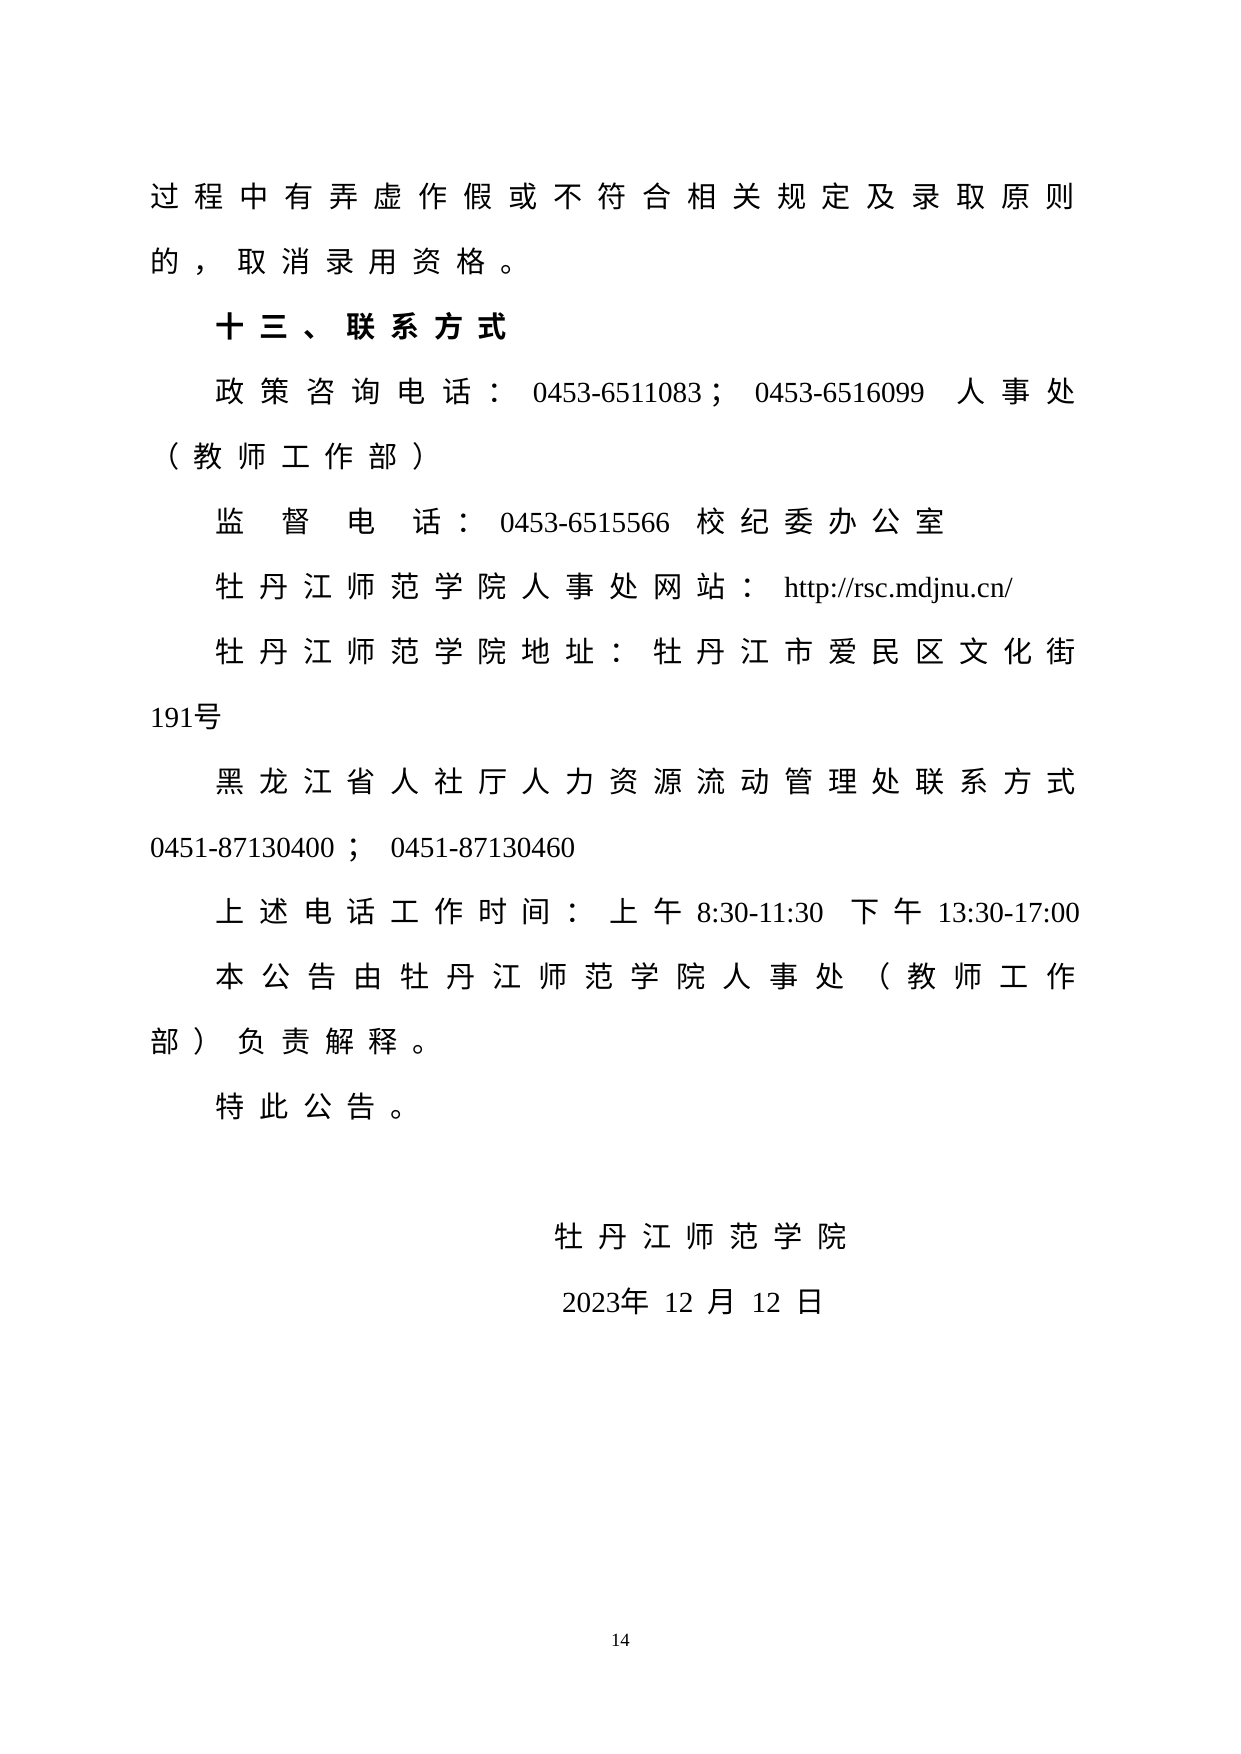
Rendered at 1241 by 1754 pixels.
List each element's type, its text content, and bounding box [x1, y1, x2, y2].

text 本公告由牡丹江师范学院人事处（教师工作部）负责解释。 [150, 942, 1090, 1072]
text 特此公告。 [150, 1072, 1090, 1137]
text 政策咨询电话：0453-6511083；0453-6516099 人事处（教师工作部） [150, 357, 1090, 487]
text 黑龙江省人社厅人力资源流动管理处联系方式：0451-87130400；0451-87130460 [150, 747, 1090, 877]
text 2023年12月12日 [150, 1267, 1090, 1332]
text 上述电话工作时间：上午8:30-11:30 下午13:30-17:00 [150, 877, 1090, 942]
text 牡丹江师范学院地址：牡丹江市爱民区文化街191号 [150, 617, 1090, 747]
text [150, 162, 1090, 292]
text 牡丹江师范学院人事处网站：http://rsc.mdjnu.cn/ [150, 552, 1090, 617]
text 监 督 电 话：0453-6515566 校纪委办公室 [150, 487, 1090, 552]
text 十三、联系方式 [150, 292, 1090, 357]
text 牡丹江师范学院 [150, 1202, 1090, 1267]
